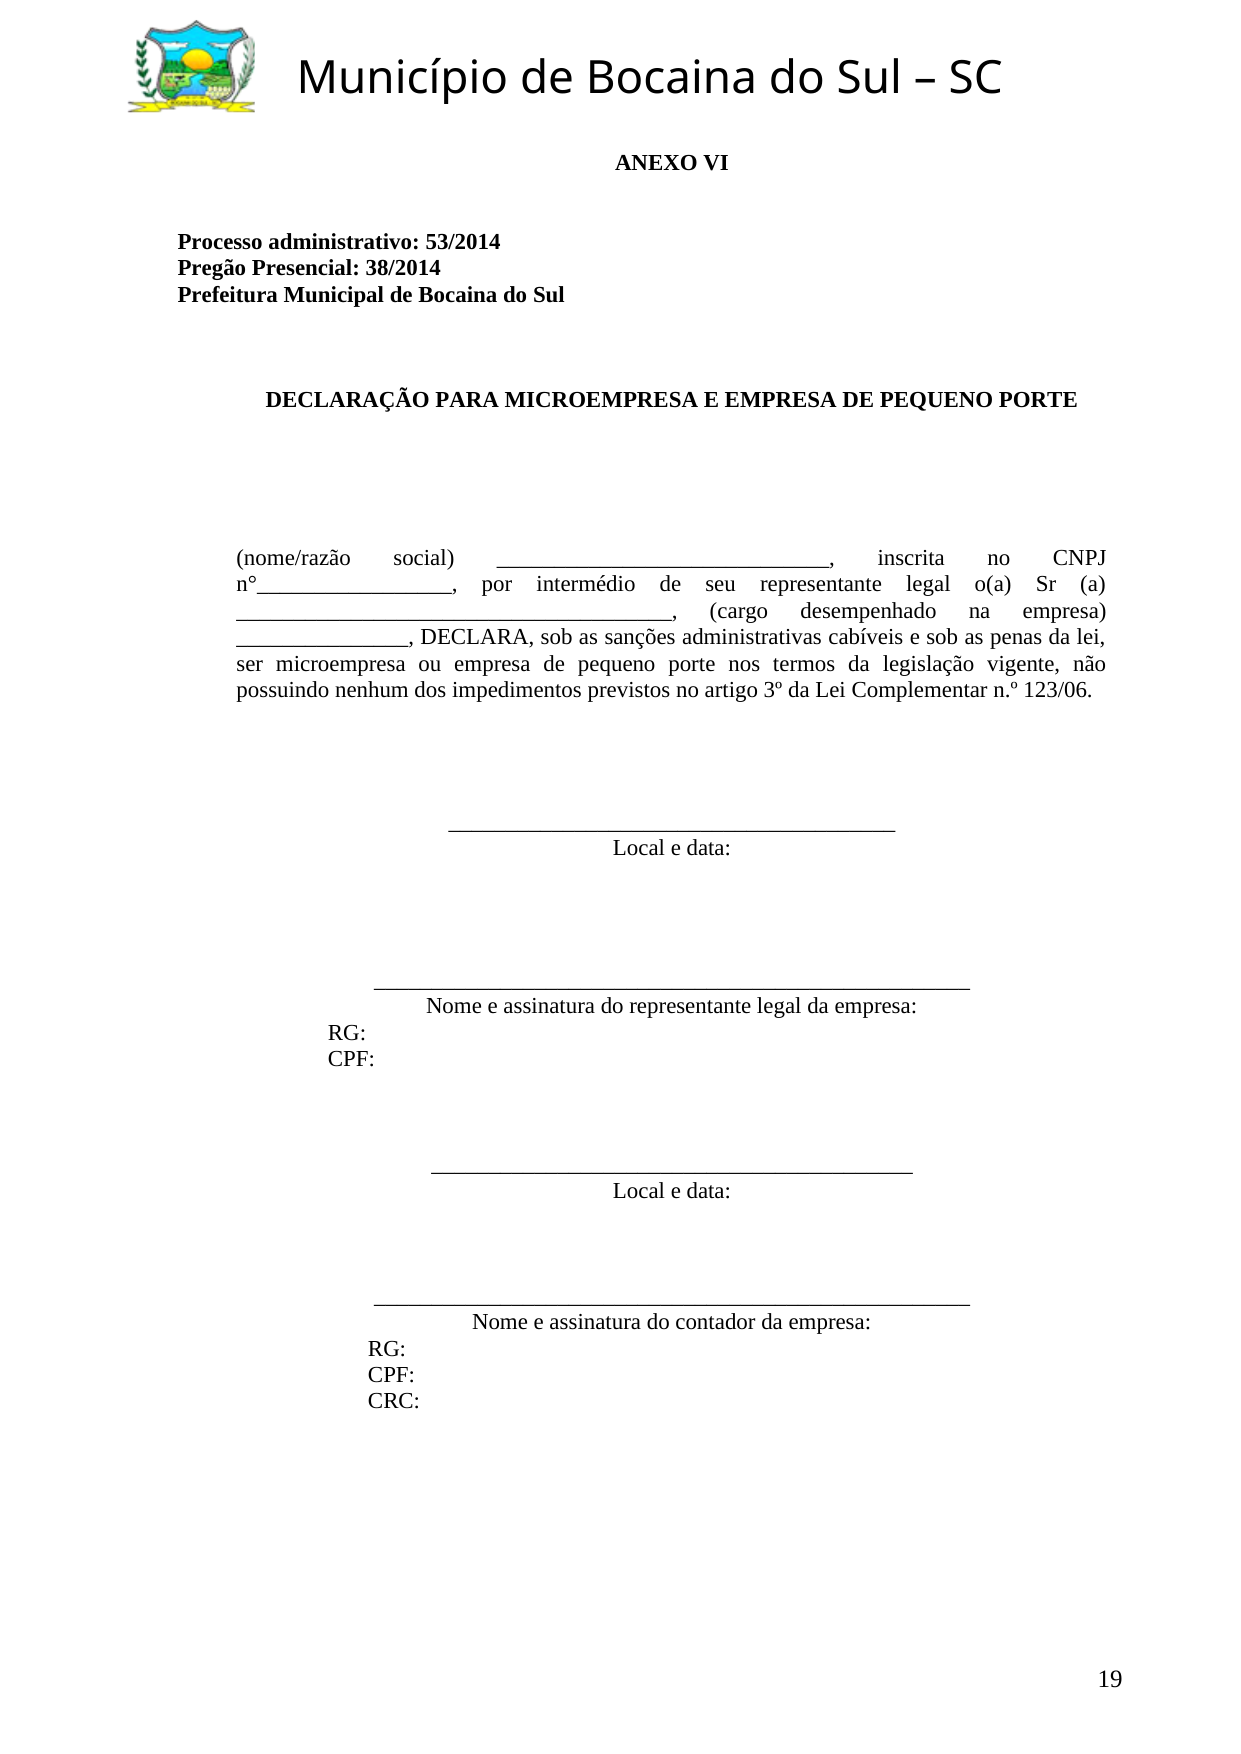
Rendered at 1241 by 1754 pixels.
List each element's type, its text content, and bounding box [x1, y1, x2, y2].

text CRC: [236, 1387, 1107, 1414]
text Local e data: [236, 1177, 1107, 1203]
text ____________________________________________________ [236, 1282, 1107, 1308]
text ____________________________________________________ [236, 966, 1107, 992]
text Nome e assinatura do contador da empresa: [236, 1308, 1107, 1335]
text RG: [236, 1018, 1107, 1045]
text RG: [236, 1335, 1107, 1361]
text Local e data: [236, 834, 1107, 860]
text Pregão Presencial: 38/2014 [177, 254, 1122, 281]
text Processo administrativo: 53/2014 [177, 228, 1122, 254]
text DECLARAÇÃO PARA MICROEMPRESA E EMPRESA DE PEQUENO PORTE [236, 386, 1107, 412]
text (nome/razão social) _____________________________, inscrita no CNPJ n°_________________, por intermédio de seu representante legal o(a) Sr (a) ______________________________________, (cargo desempenhado na empresa) _______________, DECLARA, sob as sanções administrativas cabíveis e sob as penas da lei, ser microempresa ou empresa de pequeno porte nos termos da legislação vigente, não possuindo nenhum dos impedimentos previstos no artigo 3º da Lei Complementar n.º 123/06. [236, 544, 1107, 702]
text Prefeitura Municipal de Bocaina do Sul [177, 281, 1122, 307]
text _______________________________________ [236, 808, 1107, 834]
text CPF: [236, 1045, 1107, 1071]
text ANEXO VI [236, 149, 1107, 175]
text Nome e assinatura do representante legal da empresa: [236, 992, 1107, 1018]
text CPF: [236, 1361, 1107, 1387]
text __________________________________________ [236, 1150, 1107, 1177]
picture [127, 12, 255, 119]
